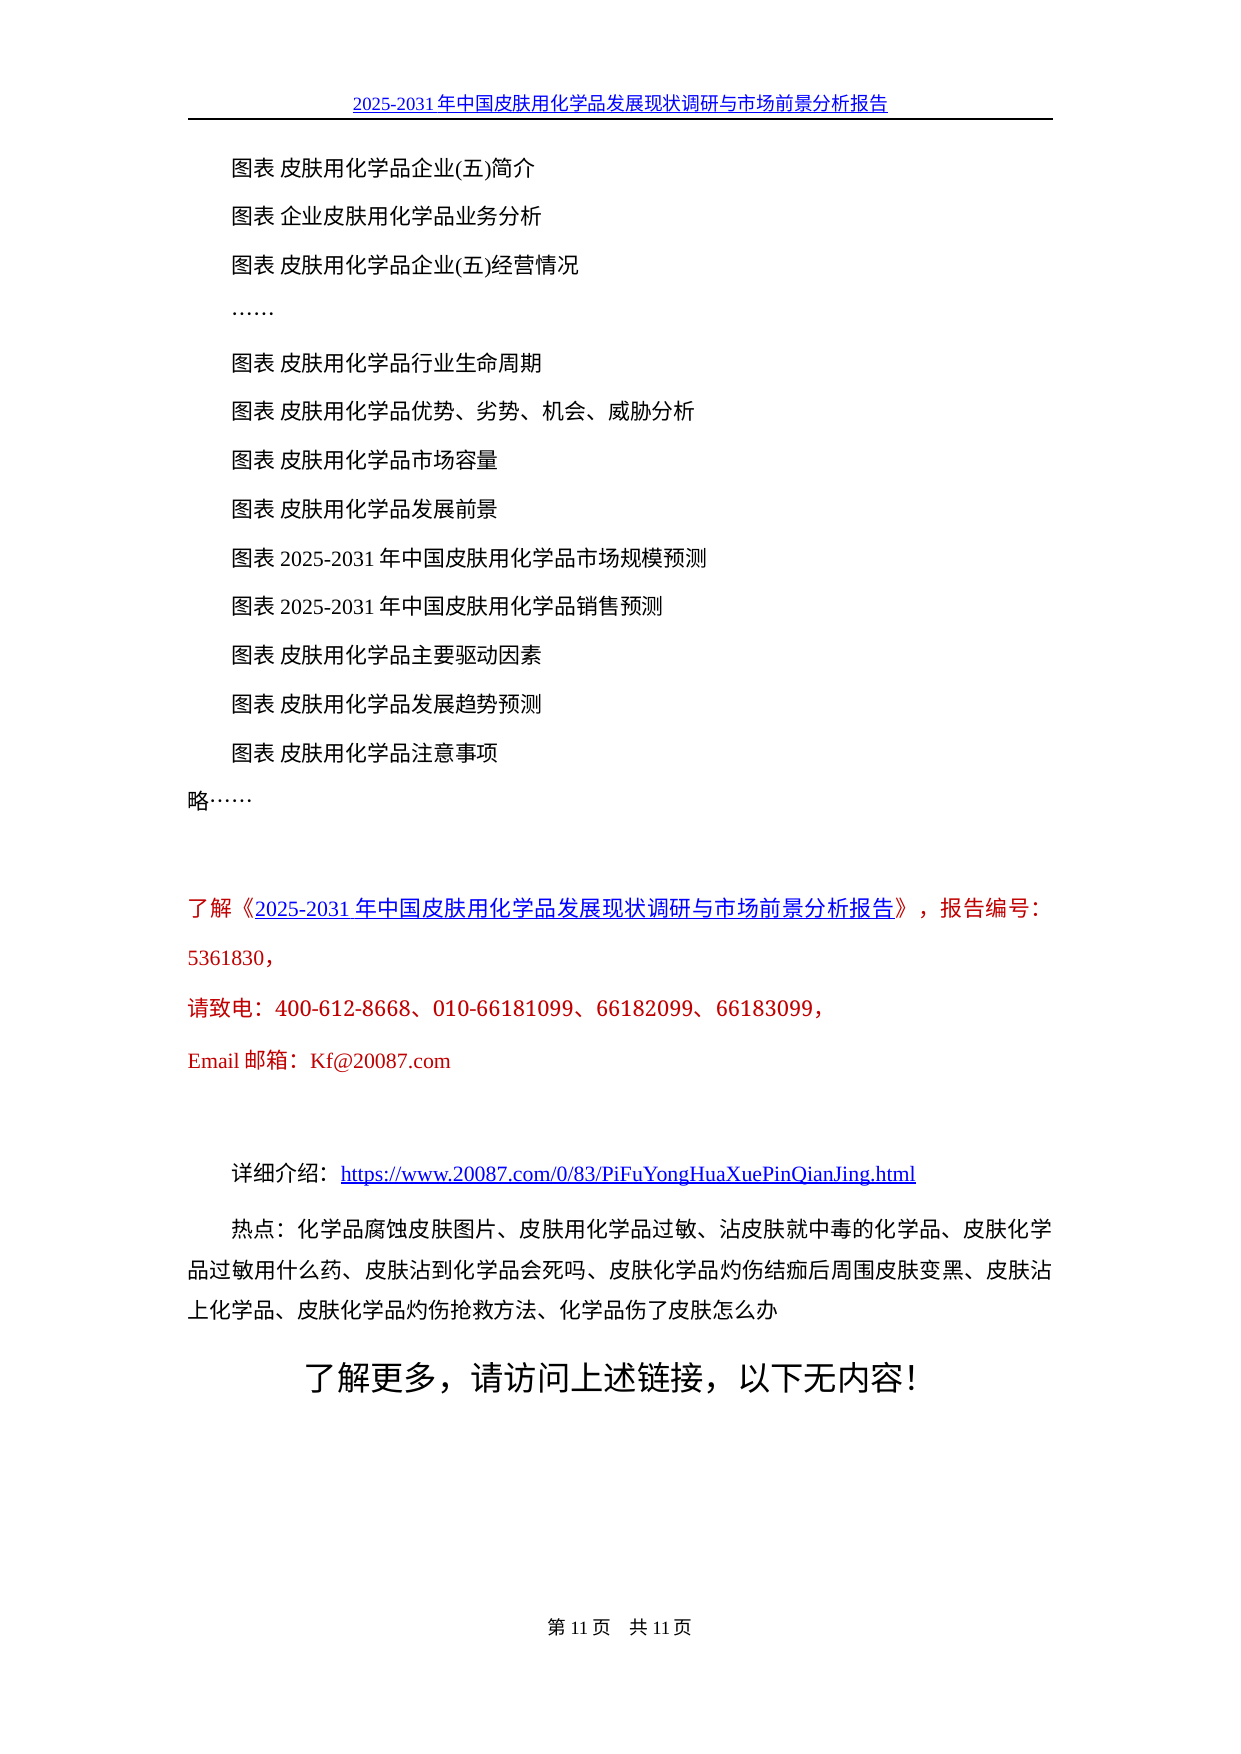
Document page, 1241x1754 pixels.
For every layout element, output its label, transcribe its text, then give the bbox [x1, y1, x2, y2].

text 详细介绍：https://www.20087.com/0/83/PiFuYongHuaXuePinQianJing.html [187, 1155, 1053, 1188]
text 请致电：400-612-8668、010-66181099、66182099、66183099， [187, 991, 1053, 1023]
title 了解更多，请访问上述链接，以下无内容！ [187, 1343, 1053, 1408]
text 了解《2025-2031年中国皮肤用化学品发展现状调研与市场前景分析报告》，报告编号：5361830， [187, 890, 1053, 972]
text Email邮箱：Kf@20087.com [187, 1042, 1053, 1075]
text 热点：化学品腐蚀皮肤图片、皮肤用化学品过敏、沾皮肤就中毒的化学品、皮肤化学品过敏用什么药、皮肤沾到化学品会死吗、皮肤化学品灼伤结痂后周围皮肤变黑、皮肤沾上化学品、皮肤化学品灼伤抢救方法、化学品伤了皮肤怎么办 [187, 1212, 1053, 1326]
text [187, 150, 1053, 816]
